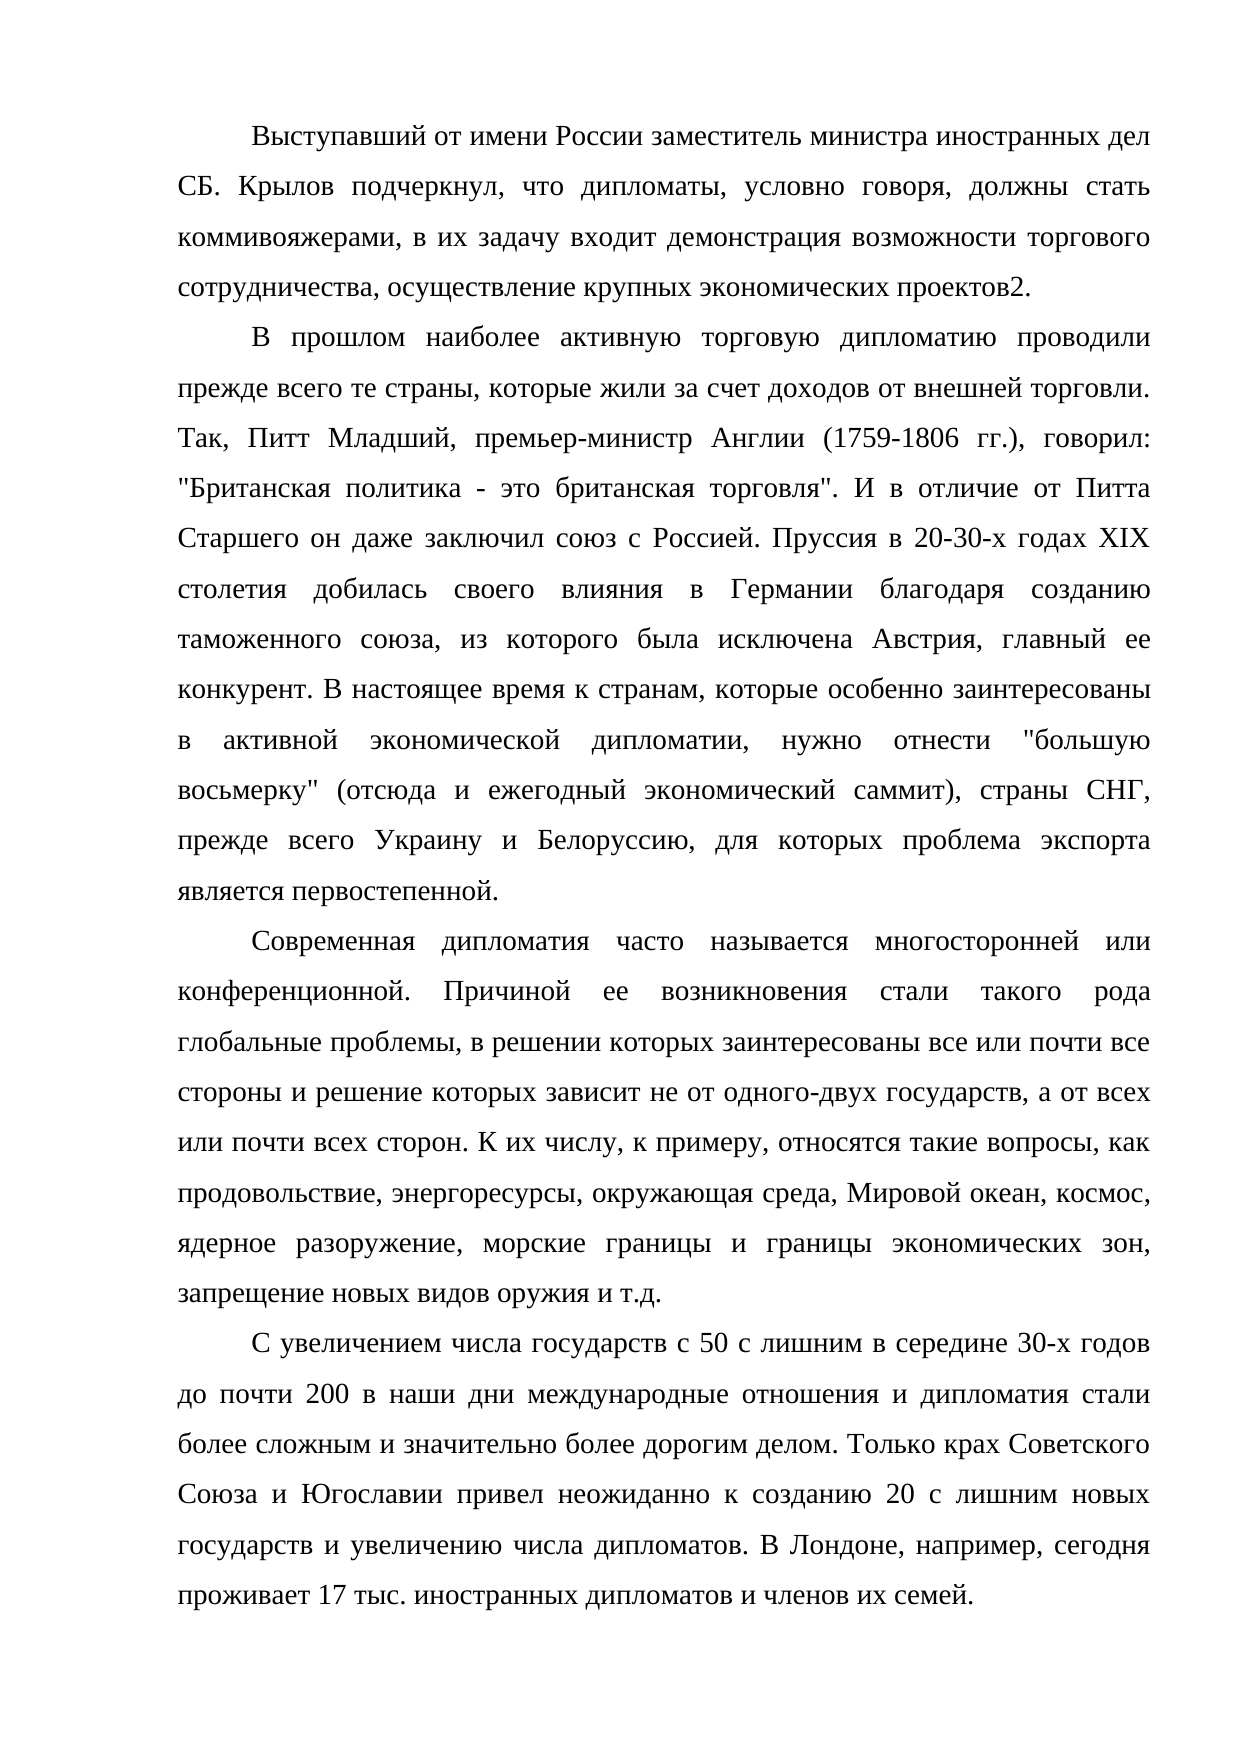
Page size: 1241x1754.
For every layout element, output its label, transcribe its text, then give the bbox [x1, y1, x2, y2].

text Современная дипломатия часто называется многосторонней или конференционной. Причиной ее возникновения стали такого рода глобальные проблемы, в решении которых заинтересованы все или почти все стороны и решение которых зависит не от одного-двух государств, а от всех или почти всех сторон. К их числу, к примеру, относятся такие вопросы, как продовольствие, энергоресурсы, окружающая среда, Мировой океан, космос, ядерное разоружение, морские границы и границы экономических зон, запрещение новых видов оружия и т.д. [177, 923, 1152, 1309]
text С увеличением числа государств с 50 с лишним в середине 30-х годов до почти 200 в наши дни международные отношения и дипломатия стали более сложным и значительно более дорогим делом. Только крах Советского Союза и Югославии привел неожиданно к созданию 20 с лишним новых государств и увеличению числа дипломатов. В Лондоне, например, сегодня проживает 17 тыс. иностранных дипломатов и членов их семей. [177, 1326, 1152, 1611]
text Выступавший от имени России заместитель министра иностранных дел СБ. Крылов подчеркнул, что дипломаты, условно говоря, должны стать коммивояжерами, в их задачу входит демонстрация возможности торгового сотрудничества, осуществление крупных экономических проектов2. [177, 118, 1152, 303]
text В прошлом наиболее активную торговую дипломатию проводили прежде всего те страны, которые жили за счет доходов от внешней торговли. Так, Питт Младший, премьер-министр Англии (1759-1806 гг.), говорил: "Британская политика - это британская торговля". И в отличие от Питта Старшего он даже заключил союз с Россией. Пруссия в 20-30-х годах XIX столетия добилась своего влияния в Германии благодаря созданию таможенного союза, из которого была исключена Австрия, главный ее конкурент. В настоящее время к странам, которые особенно заинтересованы в активной экономической дипломатии, нужно отнести "большую восьмерку" (отсюда и ежегодный экономический саммит), страны СНГ, прежде всего Украину и Белоруссию, для которых проблема экспорта является первостепенной. [177, 319, 1152, 906]
